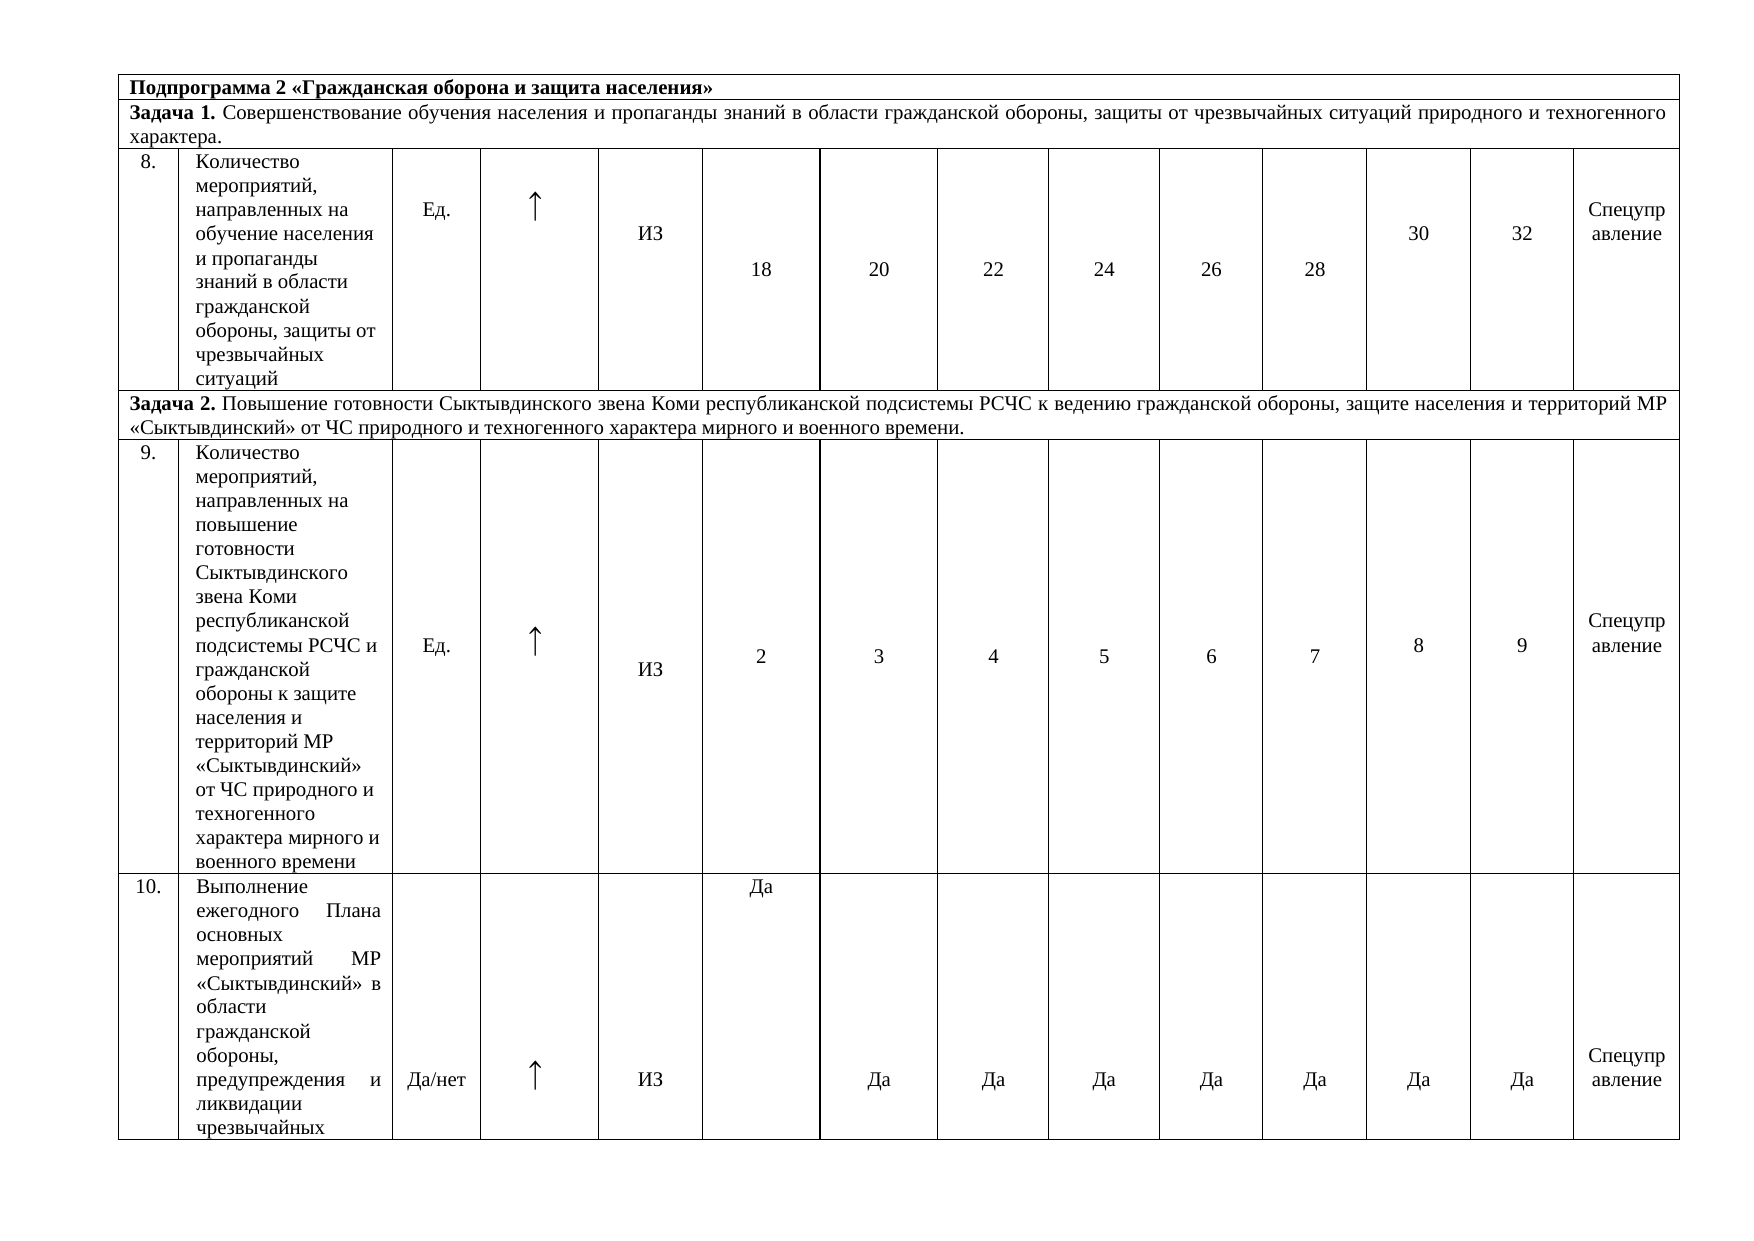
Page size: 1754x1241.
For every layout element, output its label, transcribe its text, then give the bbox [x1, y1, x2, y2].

table_cell Подпрограмма 2 «Гражданская оборона и защита населения» [119, 75, 1679, 99]
table_cell Да [703, 874, 819, 1139]
table_cell Количество мероприятий, направленных на обучение населения и пропаганды знаний в области гражданской обороны, защиты от чрезвычайных ситуаций [179, 149, 392, 390]
table_cell Да [1049, 874, 1159, 1139]
table_cell 8. [119, 149, 178, 390]
table_cell 26 [1160, 149, 1262, 390]
table_cell [481, 440, 598, 873]
table_cell Да [938, 874, 1048, 1139]
table_cell Спецуправление [1574, 440, 1679, 873]
table_cell 28 [1263, 149, 1366, 390]
table_cell Ед. [393, 149, 480, 390]
table_cell 2 [703, 440, 819, 873]
table_cell Да/нет [393, 874, 480, 1139]
table_cell 32 [1471, 149, 1573, 390]
table_cell 7 [1263, 440, 1366, 873]
table_cell 10. [119, 874, 178, 1139]
table_cell Задача 2. Повышение готовности Сыктывдинского звена Коми республиканской подсистемы РСЧС к ведению гражданской обороны, защите населения и территорий МР «Сыктывдинский» от ЧС природного и техногенного характера мирного и военного времени. [119, 391, 1679, 439]
table_cell 9. [119, 440, 178, 873]
table_cell Ед. [393, 440, 480, 873]
table_cell Да [1471, 874, 1573, 1139]
table_cell [481, 149, 598, 390]
table_cell Да [1367, 874, 1470, 1139]
table_cell Да [1263, 874, 1366, 1139]
table_cell Количество мероприятий, направленных на повышение готовности Сыктывдинского звена Коми республиканской подсистемы РСЧС и гражданской обороны к защите населения и территорий МР «Сыктывдинский» от ЧС природного и техногенного характера мирного и военного времени [179, 440, 392, 873]
table_cell Задача 1. Совершенствование обучения населения и пропаганды знаний в области гражданской обороны, защиты от чрезвычайных ситуаций природного и техногенного характера. [119, 100, 1679, 148]
table_cell 5 [1049, 440, 1159, 873]
table_cell ИЗ [599, 874, 702, 1139]
table_cell 6 [1160, 440, 1262, 873]
table_cell ИЗ [599, 149, 702, 390]
table_cell ИЗ [599, 440, 702, 873]
table_cell 8 [1367, 440, 1470, 873]
table_cell 20 [821, 149, 937, 390]
table_cell 9 [1471, 440, 1573, 873]
table_cell Да [1160, 874, 1262, 1139]
table_cell 30 [1367, 149, 1470, 390]
table_cell 3 [821, 440, 937, 873]
table_cell 18 [703, 149, 819, 390]
table_cell [481, 874, 598, 1139]
table_cell 4 [938, 440, 1048, 873]
table_cell 24 [1049, 149, 1159, 390]
table_cell Да [821, 874, 937, 1139]
table_cell 22 [938, 149, 1048, 390]
table_cell Спецуправление [1574, 149, 1679, 390]
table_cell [179, 874, 392, 1139]
table_cell Спецуправление [1574, 874, 1679, 1139]
